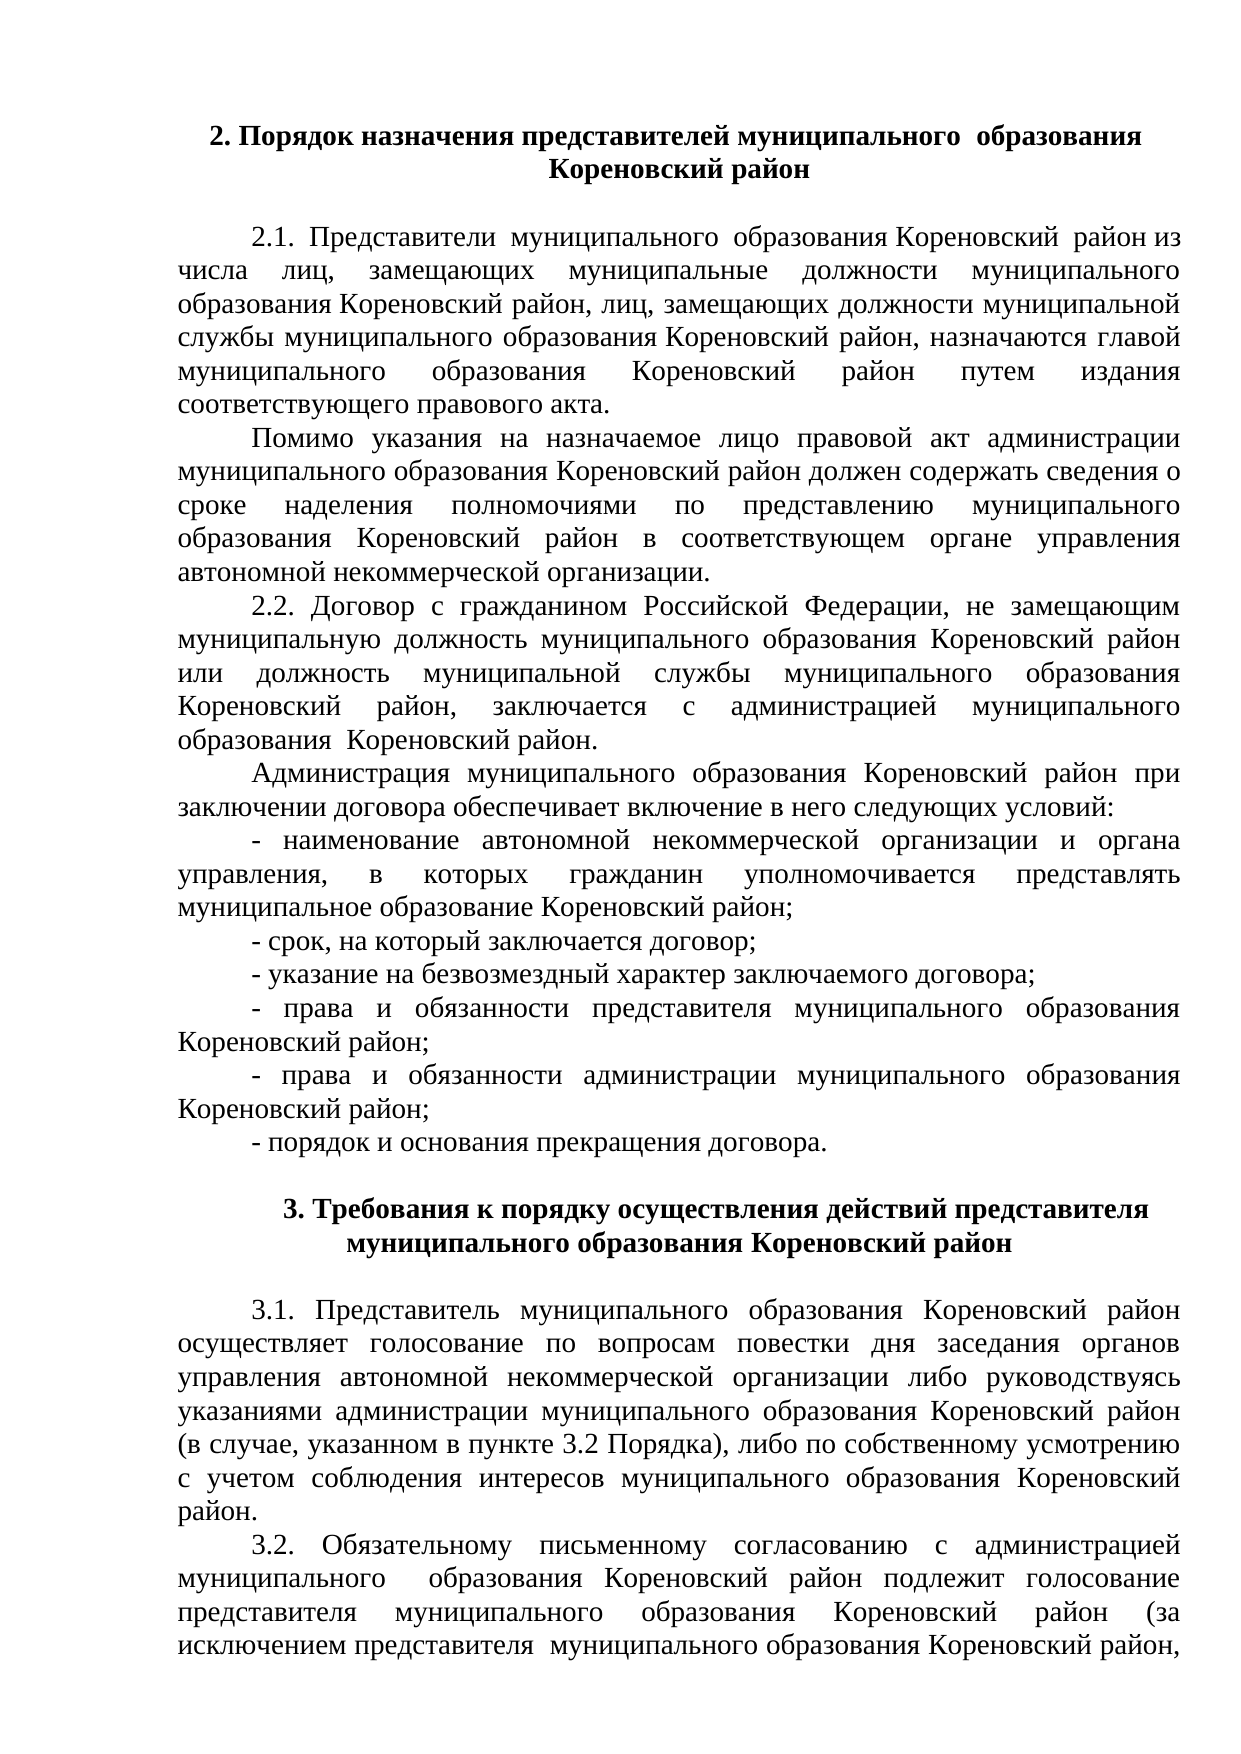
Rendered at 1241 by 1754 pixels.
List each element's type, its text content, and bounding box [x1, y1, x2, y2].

text 3.1. Представитель муниципального образования Кореновский район осуществляет голосование по вопросам повестки дня заседания органов управления автономной некоммерческой организации либо руководствуясь указаниями администрации муниципального образования Кореновский район (в случае, указанном в пункте 3.2 Порядка), либо по собственному усмотрению c учетом соблюдения интересов муниципального образования Кореновский район. [177, 1292, 1181, 1527]
text 2.2. Договор с гражданином Российской Федерации, не замещающим муниципальную должность муниципального образования Кореновский район или должность муниципальной службы муниципального образования Кореновский район, заключается с администрацией муниципального образования Кореновский район. [177, 588, 1181, 755]
text - права и обязанности представителя муниципального образования Кореновский район; [177, 990, 1181, 1057]
text - указание на безвозмездный характер заключаемого договора; [177, 957, 1181, 990]
text - срок, на который заключается договор; [177, 923, 1181, 957]
text - порядок и основания прекращения договора. [177, 1124, 1181, 1158]
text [177, 1527, 1181, 1661]
text 2.1. Представители муниципального образования Кореновский район из числа лиц, замещающих муниципальные должности муниципального образования Кореновский район, лиц, замещающих должности муниципальной службы муниципального образования Кореновский район, назначаются главой муниципального образования Кореновский район путем издания соответствующего правового акта. [177, 219, 1181, 420]
text Помимо указания на назначаемое лицо правовой акт администрации муниципального образования Кореновский район должен содержать сведения о сроке наделения полномочиями по представлению муниципального образования Кореновский район в соответствующем органе управления автономной некоммерческой организации. [177, 420, 1181, 588]
text 3. Требования к порядку осуществления действий представителя муниципального образования Кореновский район [177, 1191, 1181, 1258]
text - наименование автономной некоммерческой организации и органа управления, в которых гражданин уполномочивается представлять муниципальное образование Кореновский район; [177, 822, 1181, 923]
text - права и обязанности администрации муниципального образования Кореновский район; [177, 1057, 1181, 1124]
text 2. Порядок назначения представителей муниципального образования Кореновский район [177, 118, 1181, 185]
text Администрация муниципального образования Кореновский район при заключении договора обеспечивает включение в него следующих условий: [177, 755, 1181, 822]
